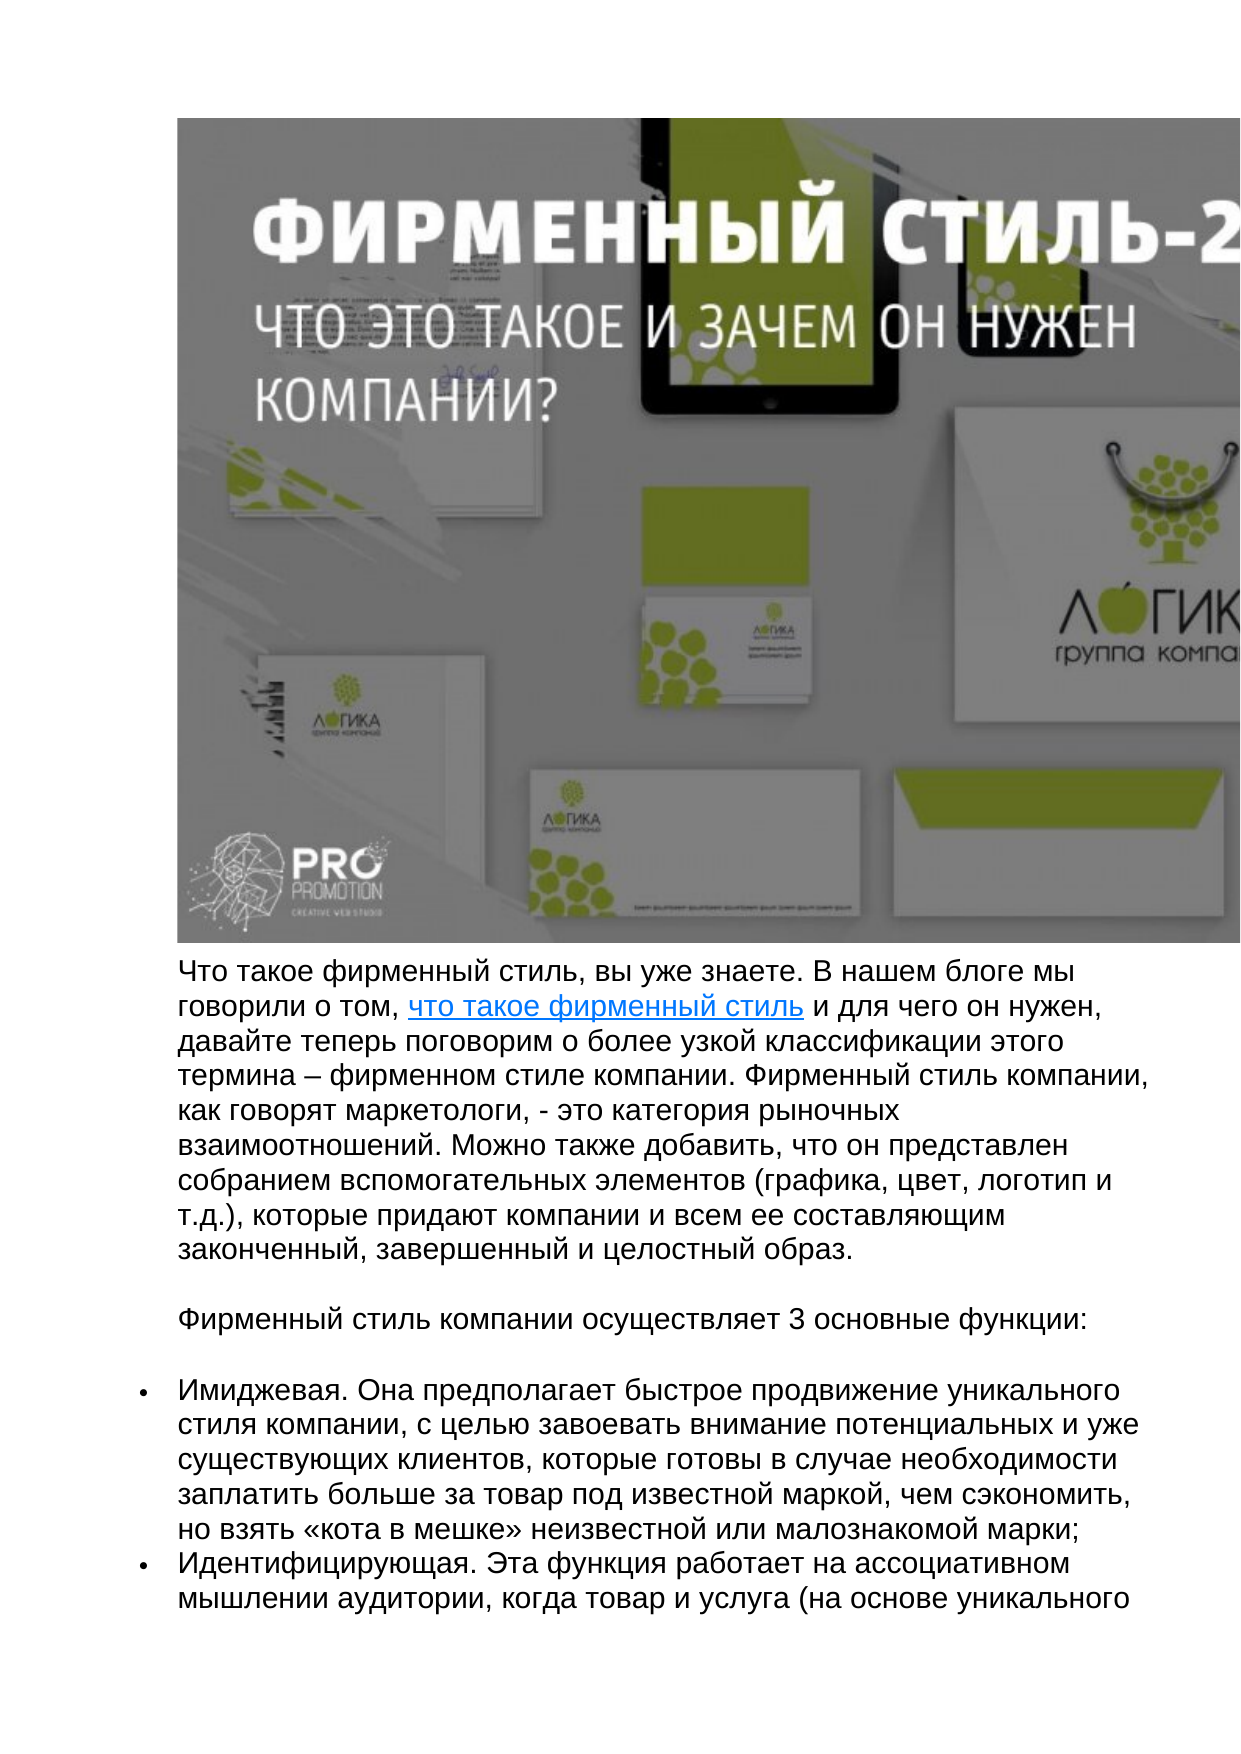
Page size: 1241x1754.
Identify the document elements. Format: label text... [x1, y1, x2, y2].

picture [177, 118, 1241, 943]
list Имиджевая. Она предполагает быстрое продвижение уникального стиля компании, с целью завоевать внимание потенциальных и уже существующих клиентов, которые готовы в случае необходимости заплатить больше за товар под известной маркой, чем сэкономить, но взять «кота в мешке» неизвестной или малознакомой марки; [140, 1371, 1152, 1545]
text Что такое фирменный стиль, вы уже знаете. В нашем блоге мы говорили о том, что такое фирменный стиль и для чего он нужен, давайте теперь поговорим о более узкой классификации этого термина – фирменном стиле компании. Фирменный стиль компании, как говорят маркетологи, - это категория рыночных взаимоотношений. Можно также добавить, что он представлен собранием вспомогательных элементов (графика, цвет, логотип и т.д.), которые придают компании и всем ее составляющим законченный, завершенный и целостный образ. [177, 953, 1152, 1266]
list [140, 1545, 1152, 1615]
text Фирменный стиль компании осуществляет 3 основные функции: [177, 1301, 1152, 1336]
